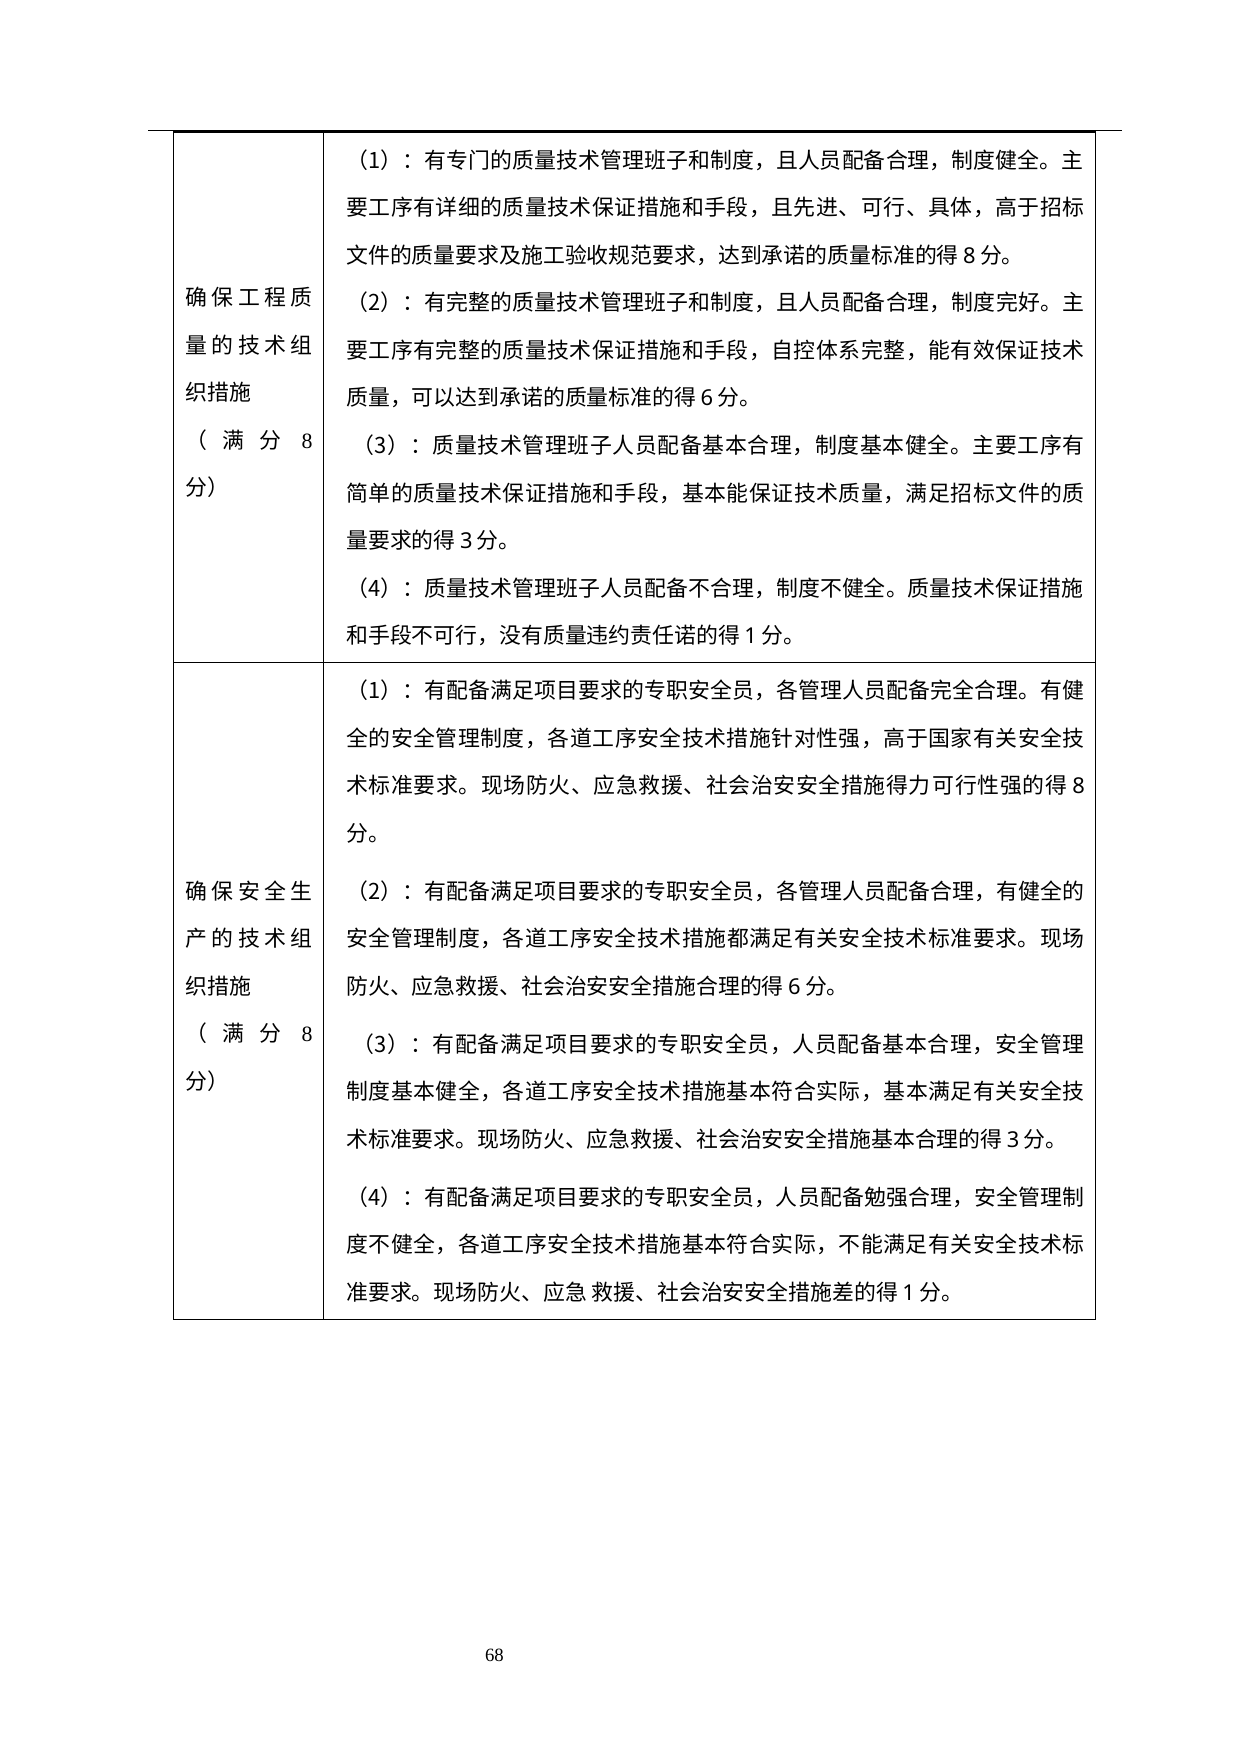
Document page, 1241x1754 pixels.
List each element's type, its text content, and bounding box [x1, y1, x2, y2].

table_cell 确保工程质量的技术组织措施 （满分8分） [174, 133, 323, 662]
table_cell 确保安全生产的技术组织措施 （满分8分） [174, 663, 323, 1319]
table_cell （1）：有专门的质量技术管理班子和制度，且人员配备合理，制度健全。主要工序有详细的质量技术保证措施和手段，且先进、可行、具体，高于招标文件的质量要求及施工验收规范要求，达到承诺的质量标准的得8分。 （2）：有完整的质量技术管理班子和制度，且人员配备合理，制度完好。主要工序有完整的质量技术保证措施和手段，自控体系完整，能有效保证技术质量，可以达到承诺的质量标准的得6分。 （3）：质量技术管理班子人员配备基本合理，制度基本健全。主要工序有简单的质量技术保证措施和手段，基本能保证技术质量，满足招标文件的质量要求的得3分。 （4）：质量技术管理班子人员配备不合理，制度不健全。质量技术保证措施和手段不可行，没有质量违约责任诺的得1分。 [324, 133, 1095, 662]
table_cell （1）：有配备满足项目要求的专职安全员，各管理人员配备完全合理。有健全的安全管理制度，各道工序安全技术措施针对性强，高于国家有关安全技术标准要求。现场防火、应急救援、社会治安安全措施得力可行性强的得8分。 （2）：有配备满足项目要求的专职安全员，各管理人员配备合理，有健全的安全管理制度，各道工序安全技术措施都满足有关安全技术标准要求。现场防火、应急救援、社会治安安全措施合理的得6分。 （3）：有配备满足项目要求的专职安全员，人员配备基本合理，安全管理制度基本健全，各道工序安全技术措施基本符合实际，基本满足有关安全技术标准要求。现场防火、应急救援、社会治安安全措施基本合理的得3分。 （4）：有配备满足项目要求的专职安全员，人员配备勉强合理，安全管理制度不健全，各道工序安全技术措施基本符合实际，不能满足有关安全技术标准要求。现场防火、应急 救援、社会治安安全措施差的得1分。 [324, 663, 1095, 1319]
